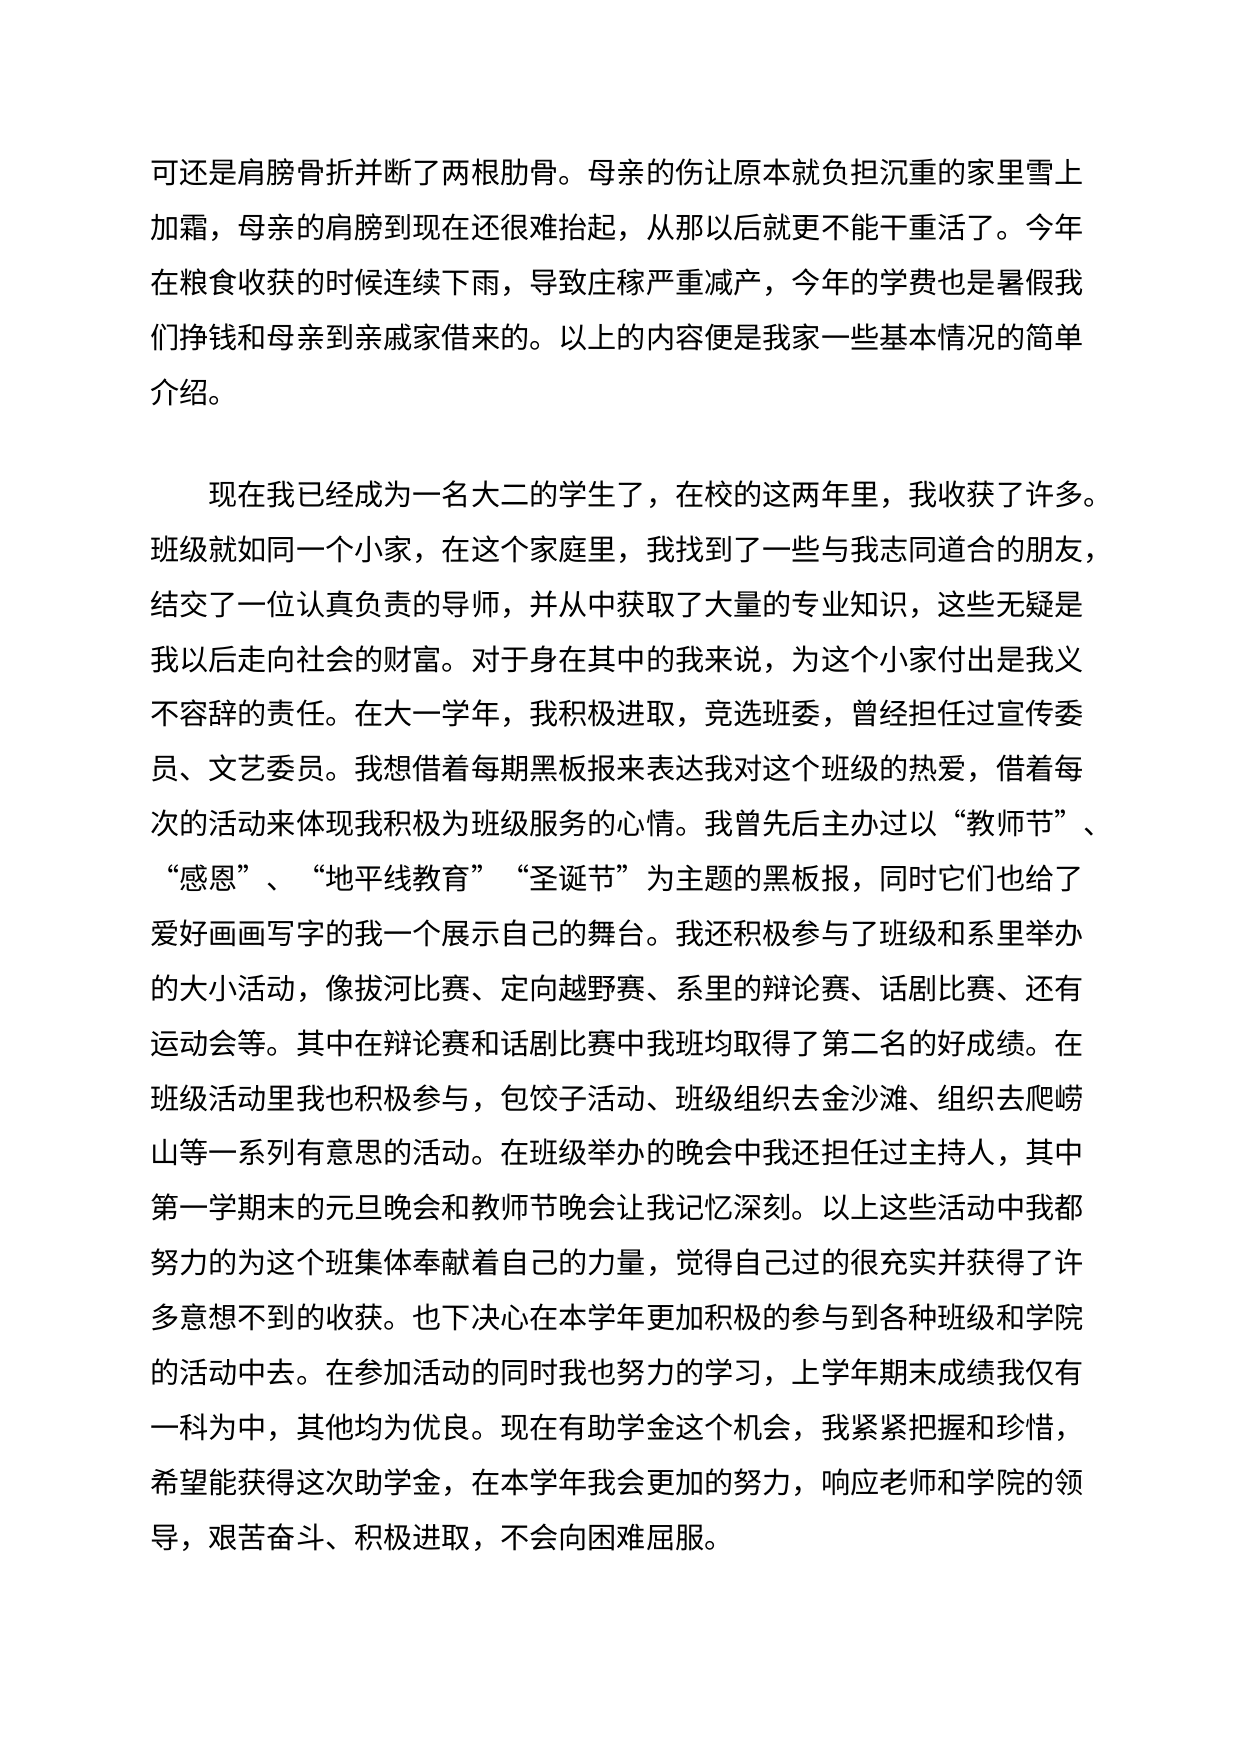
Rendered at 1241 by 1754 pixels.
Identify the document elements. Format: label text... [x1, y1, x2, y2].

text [150, 150, 1090, 412]
text 现在我已经成为一名大二的学生了，在校的这两年里，我收获了许多。班级就如同一个小家，在这个家庭里，我找到了一些与我志同道合的朋友，结交了一位认真负责的导师，并从中获取了大量的专业知识，这些无疑是我以后走向社会的财富。对于身在其中的我来说，为这个小家付出是我义不容辞的责任。在大一学年，我积极进取，竞选班委，曾经担任过宣传委员、文艺委员。我想借着每期黑板报来表达我对这个班级的热爱，借着每次的活动来体现我积极为班级服务的心情。我曾先后主办过以“教师节”、“感恩”、“地平线教育”“圣诞节”为主题的黑板报，同时它们也给了爱好画画写字的我一个展示自己的舞台。我还积极参与了班级和系里举办的大小活动，像拔河比赛、定向越野赛、系里的辩论赛、话剧比赛、还有运动会等。其中在辩论赛和话剧比赛中我班均取得了第二名的好成绩。在班级活动里我也积极参与，包饺子活动、班级组织去金沙滩、组织去爬崂山等一系列有意思的活动。在班级举办的晚会中我还担任过主持人，其中第一学期末的元旦晚会和教师节晚会让我记忆深刻。以上这些活动中我都努力的为这个班集体奉献着自己的力量，觉得自己过的很充实并获得了许多意想不到的收获。也下决心在本学年更加积极的参与到各种班级和学院的活动中去。在参加活动的同时我也努力的学习，上学年期末成绩我仅有一科为中，其他均为优良。现在有助学金这个机会，我紧紧把握和珍惜，希望能获得这次助学金，在本学年我会更加的努力，响应老师和学院的领导，艰苦奋斗、积极进取，不会向困难屈服。 [150, 471, 1090, 1557]
